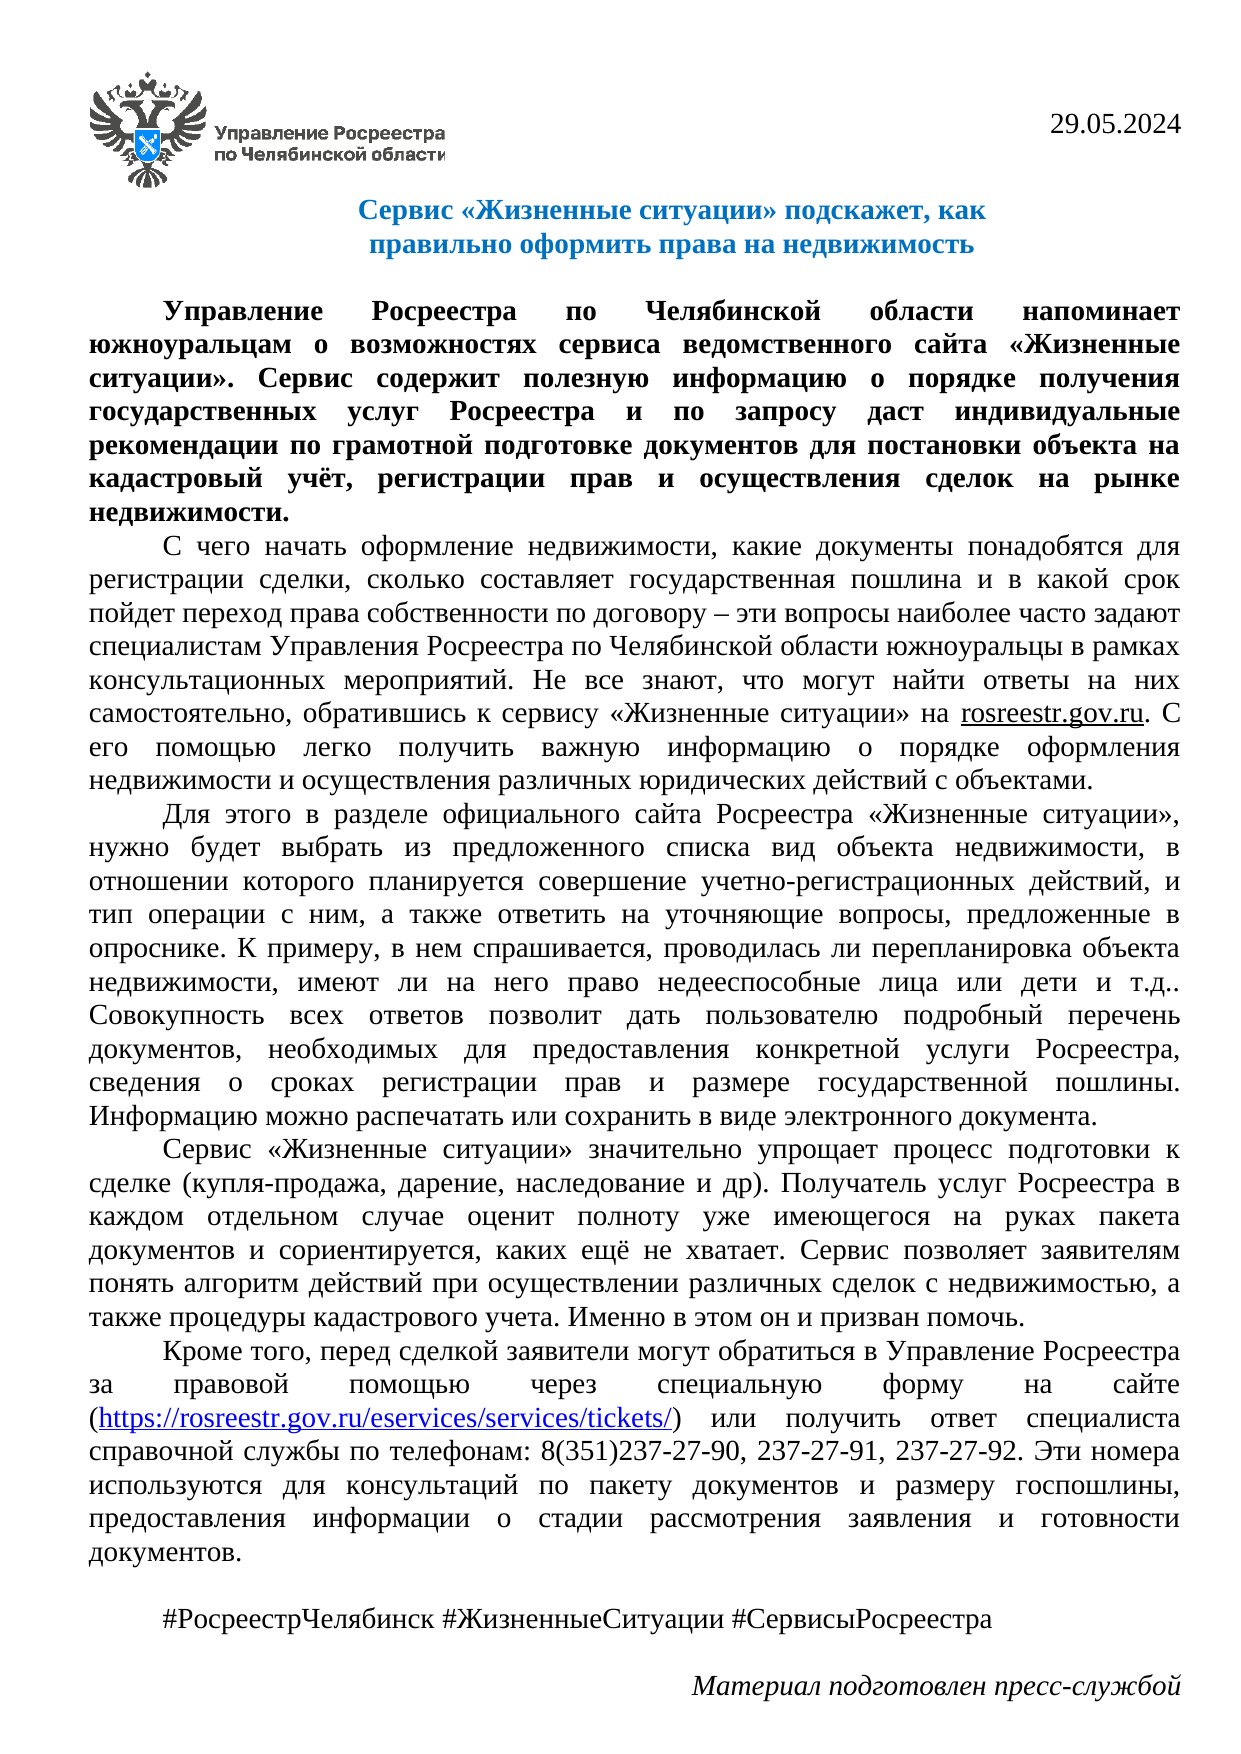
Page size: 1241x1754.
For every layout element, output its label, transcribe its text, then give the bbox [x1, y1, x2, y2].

text 29.05.2024 [211, 111, 1181, 145]
text Сервис «Жизненные ситуации» значительно упрощает процесс подготовки к сделке (купля-продажа, дарение, наследование и др). Получатель услуг Росреестра в каждом отдельном случае оценит полноту уже имеющегося на руках пакета документов и сориентируется, каких ещё не хватает. Сервис позволяет заявителям понять алгоритм действий при осуществлении различных сделок с недвижимостью, а также процедуры кадастрового учета. Именно в этом он и призван помочь. [89, 1137, 1181, 1338]
text Управление Росреестра по Челябинской области напоминает южноуральцам о возможностях сервиса ведомственного сайта «Жизненные ситуации». Сервис содержит полезную информацию о порядке получения государственных услуг Росреестра и по запросу даст индивидуальные рекомендации по грамотной подготовке документов для постановки объекта на кадастровый учёт, регистрации прав и осуществления сделок на рынке недвижимости. [89, 298, 1181, 533]
text Для этого в разделе официального сайта Росреестра «Жизненные ситуации», нужно будет выбрать из предложенного списка вид объекта недвижимости, в отношении которого планируется совершение учетно-регистрационных действий, и тип операции с ним, а также ответить на уточняющие вопросы, предложенные в опроснике. К примеру, в нем спрашивается, проводилась ли перепланировка объекта недвижимости, имеют ли на него право недееспособные лица или дети и т.д.. Совокупность всех ответов позволит дать пользователю подробный перечень документов, необходимых для предоставления конкретной услуги Росреестра, сведения о сроках регистрации прав и размере государственной пошлины. Информацию можно распечатать или сохранить в виде электронного документа. [89, 802, 1181, 1137]
picture [88, 71, 445, 187]
text Сервис «Жизненные ситуации» подскажет, как [89, 198, 1181, 231]
text С чего начать оформление недвижимости, какие документы понадобятся для регистрации сделки, сколько составляет государственная пошлина и в какой срок пойдет переход права собственности по договору – эти вопросы наиболее часто задают специалистам Управления Росреестра по Челябинской области южноуральцы в рамках консультационных мероприятий. Не все знают, что могут найти ответы на них самостоятельно, обратившись к сервису «Жизненные ситуации» на rosreestr.gov.ru. С его помощью легко получить важную информацию о порядке оформления недвижимости и осуществления различных юридических действий с объектами. [89, 533, 1181, 802]
text Кроме того, перед сделкой заявители могут обратиться в Управление Росреестра за правовой помощью через специальную форму на сайте (https://rosreestr.gov.ru/eservices/services/tickets/) или получить ответ специалиста справочной службы по телефонам: 8(351)237-27-90, 237-27-91, 237-27-92. Эти номера используются для консультаций по пакету документов и размеру госпошлины, предоставления информации о стадии рассмотрения заявления и готовности документов. [89, 1338, 1181, 1573]
text #РосреестрЧелябинск #ЖизненныеСитуации #СервисыРосреестра [89, 1607, 1181, 1640]
text Материал подготовлен пресс-службой [89, 1674, 1181, 1707]
text правильно оформить права на недвижимость [89, 231, 1181, 265]
